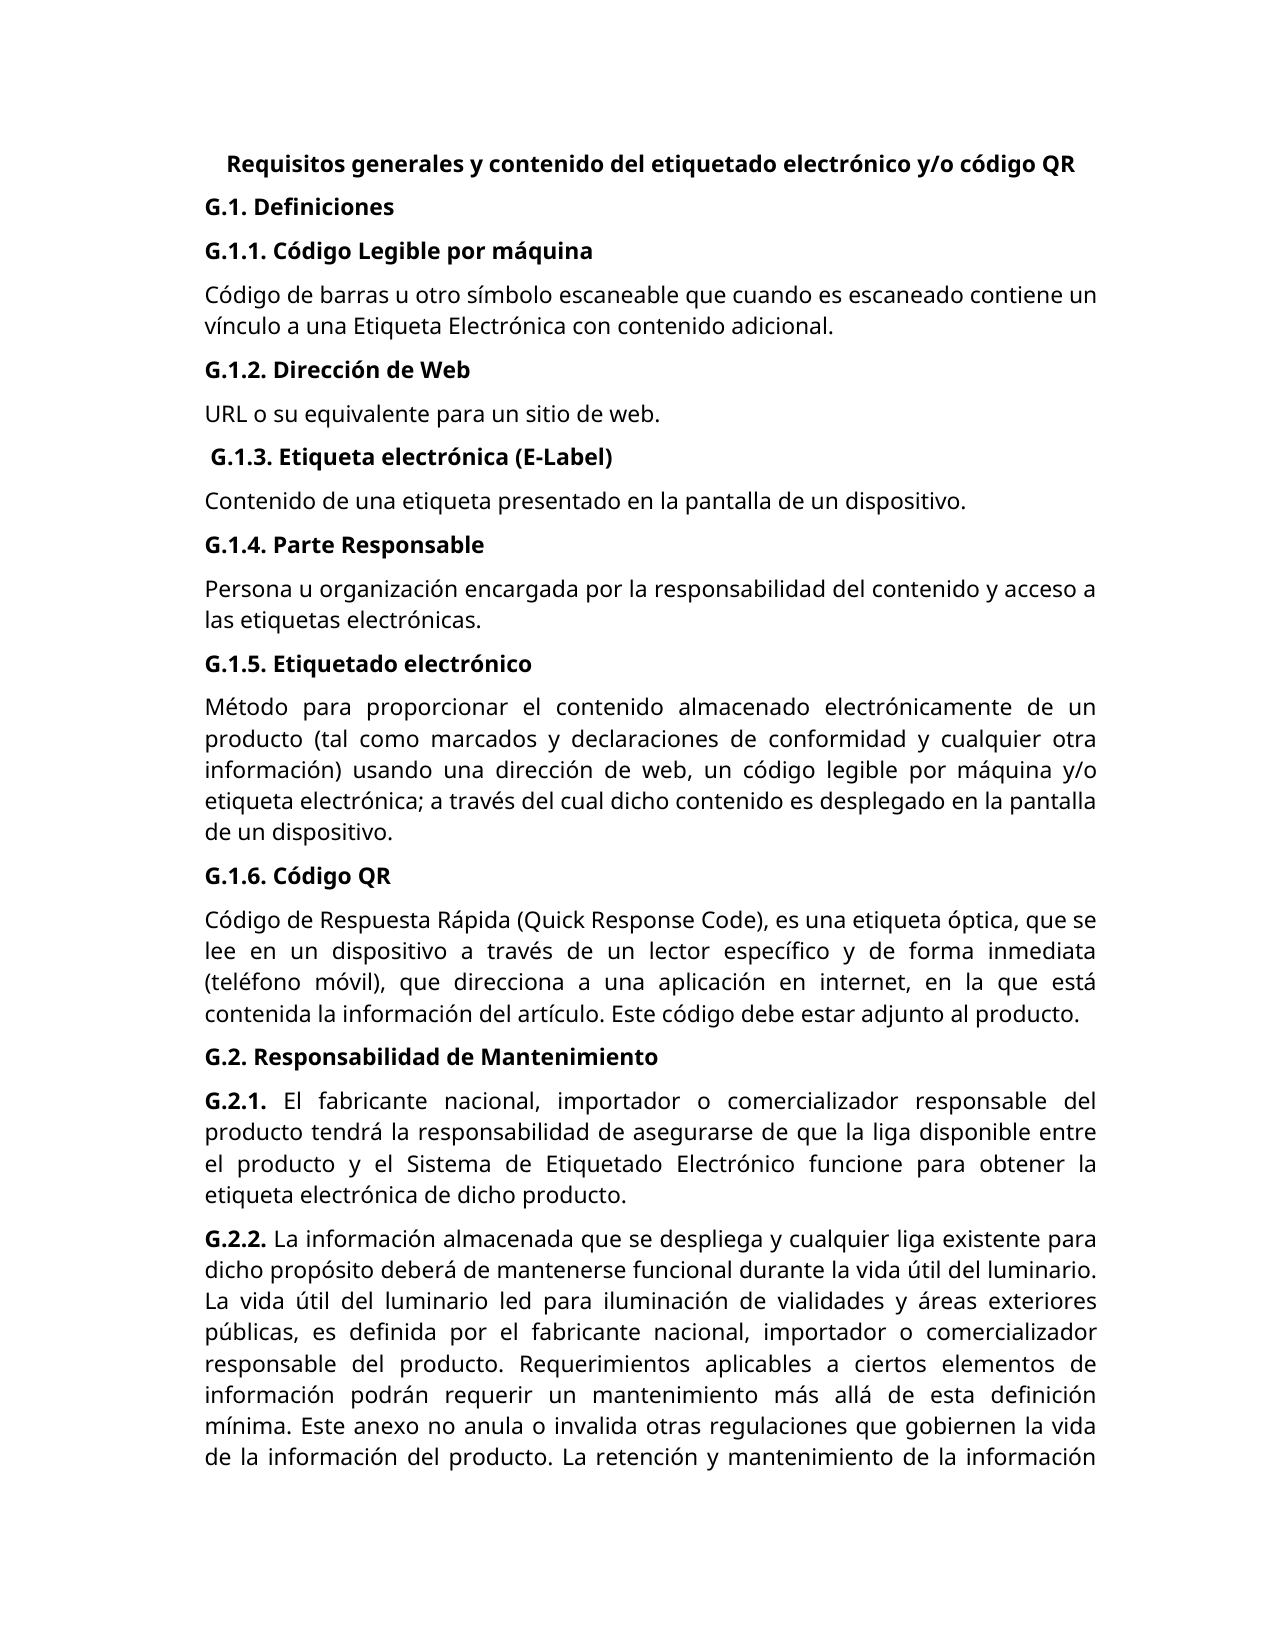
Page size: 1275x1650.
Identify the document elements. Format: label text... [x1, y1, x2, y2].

text Requisitos generales y contenido del etiquetado electrónico y/o código QR [204, 148, 1098, 179]
text Contenido de una etiqueta presentado en la pantalla de un dispositivo. [204, 485, 1098, 516]
text Código de Respuesta Rápida (Quick Response Code), es una etiqueta óptica, que se lee en un dispositivo a través de un lector específico y de forma inmediata (teléfono móvil), que direcciona a una aplicación en internet, en la que está contenida la información del artículo. Este código debe estar adjunto al producto. [204, 904, 1098, 1029]
text G.1.4. Parte Responsable [204, 529, 1098, 560]
text Método para proporcionar el contenido almacenado electrónicamente de un producto (tal como marcados y declaraciones de conformidad y cualquier otra información) usando una dirección de web, un código legible por máquina y/o etiqueta electrónica; a través del cual dicho contenido es desplegado en la pantalla de un dispositivo. [204, 691, 1098, 848]
text URL o su equivalente para un sitio de web. [204, 398, 1098, 429]
text G.1.5. Etiquetado electrónico [204, 648, 1098, 679]
text Código de barras u otro símbolo escaneable que cuando es escaneado contiene un vínculo a una Etiqueta Electrónica con contenido adicional. [204, 279, 1098, 341]
text G.1.6. Código QR [204, 860, 1098, 891]
text G.1.2. Dirección de Web [204, 354, 1098, 385]
text G.1.1. Código Legible por máquina [204, 235, 1098, 266]
text G.1. Definiciones [204, 191, 1098, 223]
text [204, 1223, 1098, 1473]
text Persona u organización encargada por la responsabilidad del contenido y acceso a las etiquetas electrónicas. [204, 573, 1098, 635]
text G.2. Responsabilidad de Mantenimiento [204, 1041, 1098, 1073]
text G.2.1. El fabricante nacional, importador o comercializador responsable del producto tendrá la responsabilidad de asegurarse de que la liga disponible entre el producto y el Sistema de Etiquetado Electrónico funcione para obtener la etiqueta electrónica de dicho producto. [204, 1085, 1098, 1210]
text G.1.3. Etiqueta electrónica (E-Label) [204, 441, 1098, 473]
